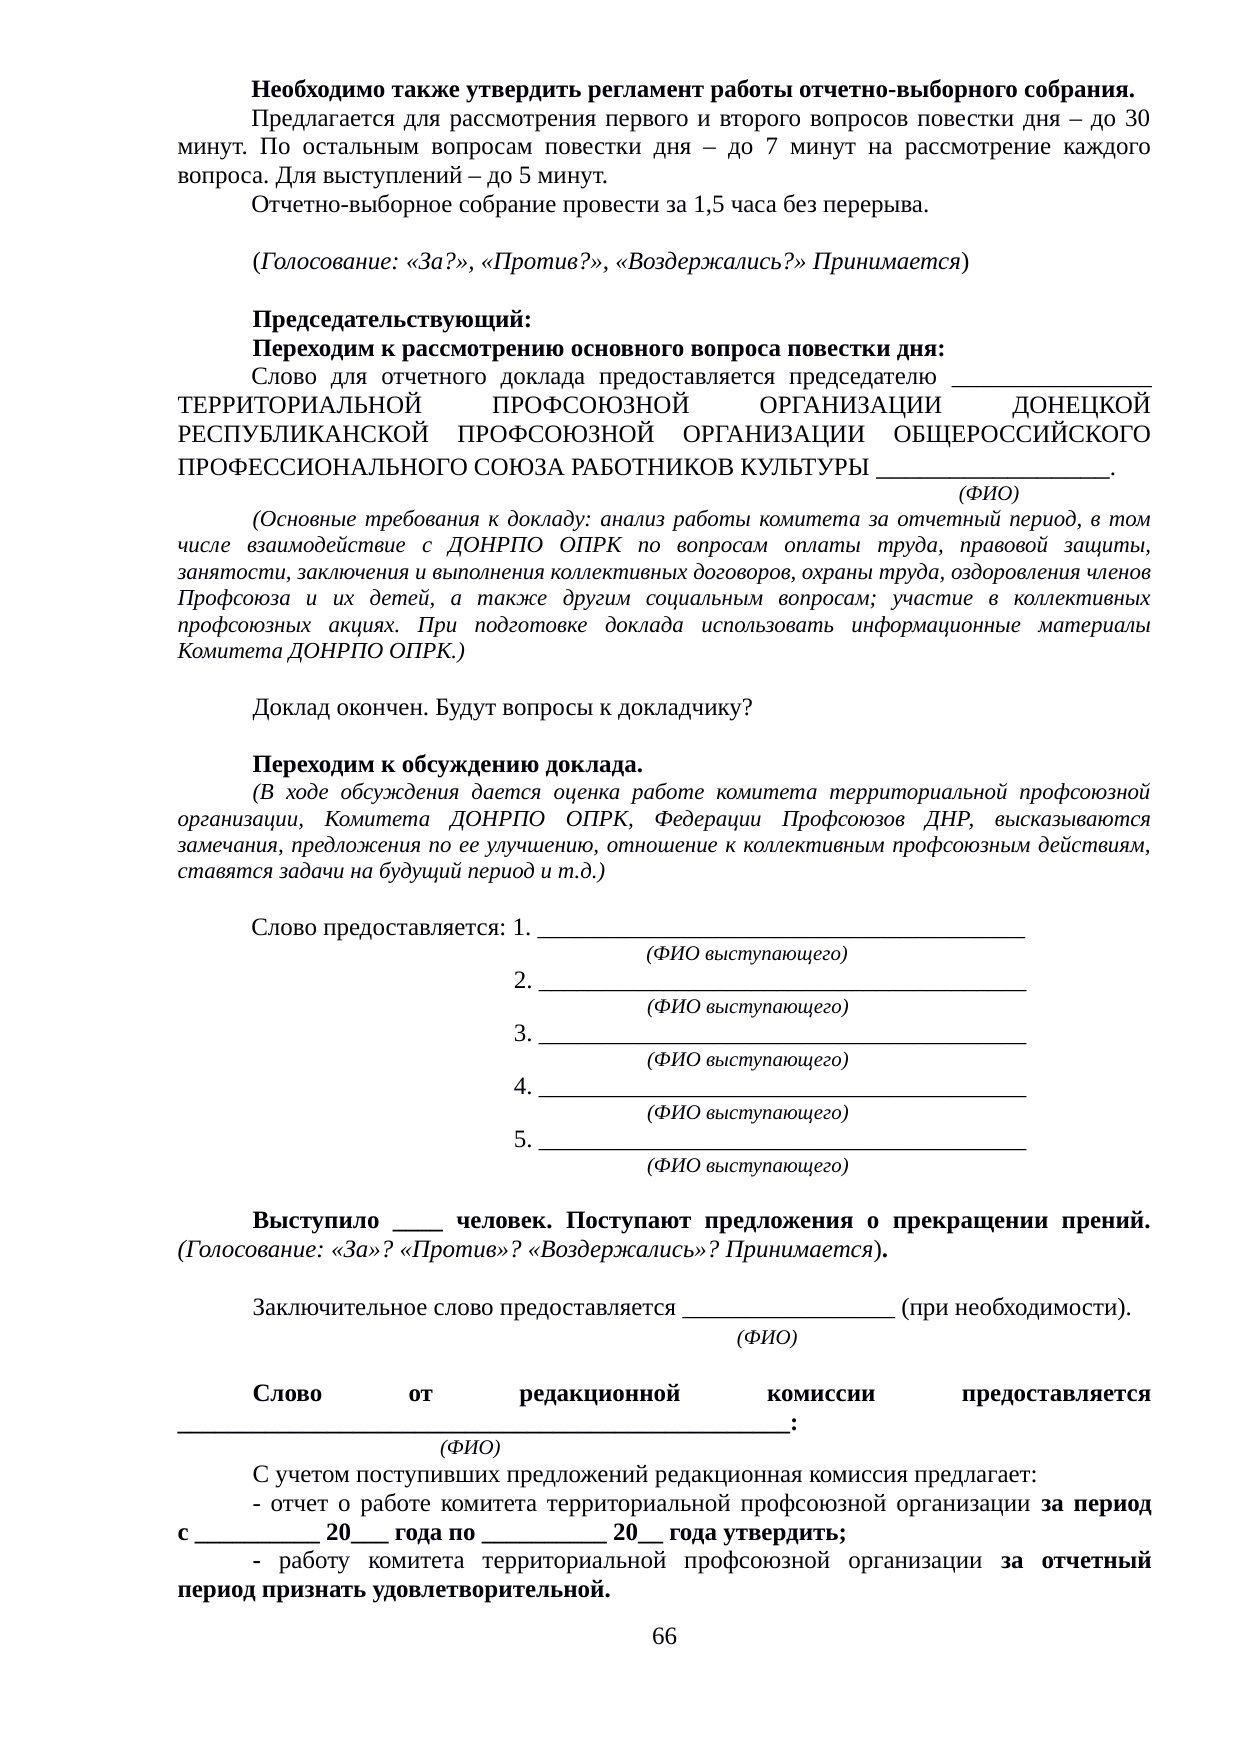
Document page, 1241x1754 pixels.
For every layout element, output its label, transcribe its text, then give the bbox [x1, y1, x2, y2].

text Переходим к рассмотрению основного вопроса повестки дня: [177, 333, 1152, 361]
text (В ходе обсуждения дается оценка работе комитета территориальной профсоюзной организации, Комитета ДОНРПО ОПРК, Федерации Профсоюзов ДНР, высказываются замечания, предложения по ее улучшению, отношение к коллективным профсоюзным действиям, ставятся задачи на будущий период и т.д.) [177, 778, 1152, 884]
text Слово предоставляется: 1. _______________________________________ [251, 912, 1152, 941]
text 2. _______________________________________ [251, 965, 1152, 994]
text (ФИО выступающего) [177, 994, 1152, 1018]
text - работу комитета территориальной профсоюзной организации за отчетный период признать удовлетворительной. [177, 1546, 1152, 1603]
text 3. _______________________________________ [251, 1018, 1152, 1047]
text (ФИО выступающего) [177, 941, 1152, 965]
text 5. _______________________________________ [251, 1124, 1152, 1152]
text (Основные требования к докладу: анализ работы комитета за отчетный период, в том числе взаимодействие с ДОНРПО ОПРК по вопросам оплаты труда, правовой защиты, занятости, заключения и выполнения коллективных договоров, охраны труда, оздоровления членов Профсоюза и их детей, а также другим социальным вопросам; участие в коллективных профсоюзных акциях. При подготовке доклада использовать информационные материалы Комитета ДОНРПО ОПРК.) [177, 505, 1152, 663]
text Председательствующий: [177, 304, 1152, 333]
text (ФИО выступающего) [177, 1100, 1152, 1124]
text Слово для отчетного доклада предоставляется председателю ________________ ТЕРРИТОРИАЛЬНОЙ ПРОФСОЮЗНОЙ ОРГАНИЗАЦИИ ДОНЕЦКОЙ РЕСПУБЛИКАНСКОЙ ПРОФСОЮЗНОЙ ОРГАНИЗАЦИИ ОБЩЕРОССИЙСКОГО ПРОФЕССИОНАЛЬНОГО СОЮЗА РАБОТНИКОВ КУЛЬТУРЫ ________________. [177, 361, 1152, 481]
text (ФИО) [177, 481, 1152, 505]
text Слово от редакционной комиссии предоставляется _________________________________________________: [177, 1378, 1152, 1435]
text (Голосование: «За?», «Против?», «Воздержались?» Принимается) [177, 246, 1152, 275]
text Доклад окончен. Будут вопросы к докладчику? [177, 692, 1152, 721]
text Переходим к обсуждению доклада. [177, 749, 1152, 778]
text Выступило ____ человек. Поступают предложения о прекращении прений. (Голосование: «За»? «Против»? «Воздержались»? Принимается). [177, 1205, 1152, 1263]
text - отчет о работе комитета территориальной профсоюзной организации за период с __________ 20___ года по __________ 20__ года утвердить; [177, 1488, 1152, 1546]
text Заключительное слово предоставляется _________________ (при необходимости). [177, 1292, 1152, 1320]
text Необходимо также утвердить регламент работы отчетно-выборного собрания. [251, 74, 1152, 103]
text 4. _______________________________________ [251, 1071, 1152, 1100]
text (ФИО) [177, 1320, 1152, 1349]
text Предлагается для рассмотрения первого и второго вопросов повестки дня – до 30 минут. По остальным вопросам повестки дня – до 7 минут на рассмотрение каждого вопроса. Для выступлений – до 5 минут. [177, 103, 1152, 189]
text (ФИО выступающего) [177, 1152, 1152, 1177]
text Отчетно-выборное собрание провести за 1,5 часа без перерыва. [177, 189, 1152, 218]
text (ФИО) [177, 1435, 1152, 1459]
text (ФИО выступающего) [177, 1047, 1152, 1071]
text С учетом поступивших предложений редакционная комиссия предлагает: [177, 1459, 1152, 1488]
